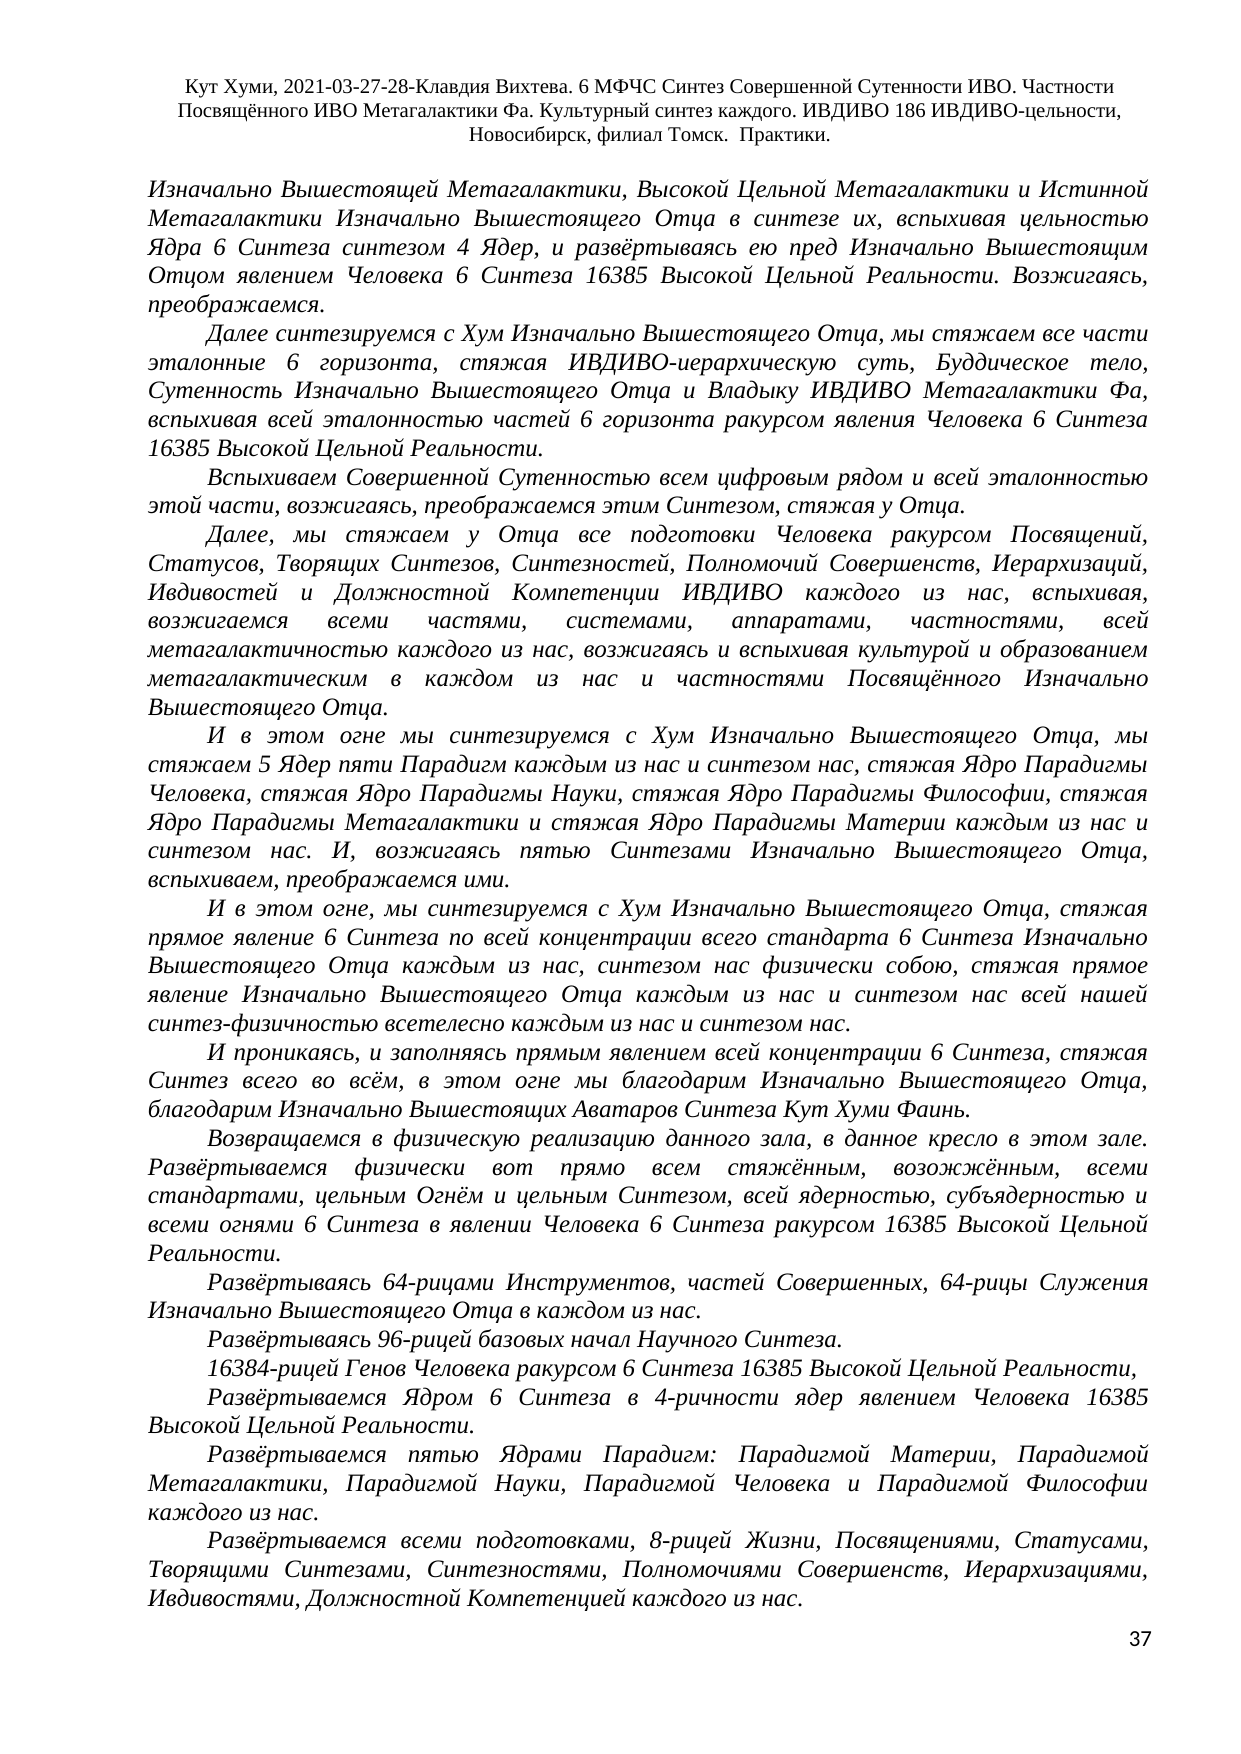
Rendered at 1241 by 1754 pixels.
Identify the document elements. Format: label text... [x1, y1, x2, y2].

text Далее, мы стяжаем у Отца все подготовки Человека ракурсом Посвящений, Статусов, Творящих Синтезов, Синтезностей, Полномочий Совершенств, Иерархизаций, Ивдивостей и Должностной Компетенции ИВДИВО каждого из нас, вспыхивая, возжигаемся всеми частями, системами, аппаратами, частностями, всей метагалактичностью каждого из нас, возжигаясь и вспыхивая культурой и образованием метагалактическим в каждом из нас и частностями Посвящённого Изначально Вышестоящего Отца. [148, 519, 1152, 720]
text Развёртываемся пятью Ядрами Парадигм: Парадигмой Материи, Парадигмой Метагалактики, Парадигмой Науки, Парадигмой Человека и Парадигмой Философии каждого из нас. [148, 1439, 1152, 1525]
text Вспыхиваем Совершенной Сутенностью всем цифровым рядом и всей эталонностью этой части, возжигаясь, преображаемся этим Синтезом, стяжая у Отца. [148, 462, 1152, 519]
text Возвращаемся в физическую реализацию данного зала, в данное кресло в этом зале. Развёртываемся физически вот прямо всем стяжённым, возожжённым, всеми стандартами, цельным Огнём и цельным Синтезом, всей ядерностью, субъядерностью и всеми огнями 6 Синтеза в явлении Человека 6 Синтеза ракурсом 16385 Высокой Цельной Реальности. [148, 1123, 1152, 1267]
text И проникаясь, и заполняясь прямым явлением всей концентрации 6 Синтеза, стяжая Синтез всего во всём, в этом огне мы благодарим Изначально Вышестоящего Отца, благодарим Изначально Вышестоящих Аватаров Синтеза Кут Хуми Фаинь. [148, 1037, 1152, 1123]
text Развёртываясь 64-рицами Инструментов, частей Совершенных, 64-рицы Служения Изначально Вышестоящего Отца в каждом из нас. [148, 1267, 1152, 1324]
text И в этом огне мы синтезируемся с Хум Изначально Вышестоящего Отца, мы стяжаем 5 Ядер пяти Парадигм каждым из нас и синтезом нас, стяжая Ядро Парадигмы Человека, стяжая Ядро Парадигмы Науки, стяжая Ядро Парадигмы Философии, стяжая Ядро Парадигмы Метагалактики и стяжая Ядро Парадигмы Материи каждым из нас и синтезом нас. И, возжигаясь пятью Синтезами Изначально Вышестоящего Отца, вспыхиваем, преображаемся ими. [148, 720, 1152, 893]
text Развёртываемся Ядром 6 Синтеза в 4-ричности ядер явлением Человека 16385 Высокой Цельной Реальности. [148, 1382, 1152, 1439]
text Развёртываемся всеми подготовками, 8-рицей Жизни, Посвящениями, Статусами, Творящими Синтезами, Синтезностями, Полномочиями Совершенств, Иерархизациями, Ивдивостями, Должностной Компетенцией каждого из нас. [148, 1525, 1152, 1612]
text Далее синтезируемся с Хум Изначально Вышестоящего Отца, мы стяжаем все части эталонные 6 горизонта, стяжая ИВДИВО-иерархическую суть, Буддическое тело, Сутенность Изначально Вышестоящего Отца и Владыку ИВДИВО Метагалактики Фа, вспыхивая всей эталонностью частей 6 горизонта ракурсом явления Человека 6 Синтеза 16385 Высокой Цельной Реальности. [148, 318, 1152, 462]
text И в этом огне, мы синтезируемся с Хум Изначально Вышестоящего Отца, стяжая прямое явление 6 Синтеза по всей концентрации всего стандарта 6 Синтеза Изначально Вышестоящего Отца каждым из нас, синтезом нас физически собою, стяжая прямое явление Изначально Вышестоящего Отца каждым из нас и синтезом нас всей нашей синтез-физичностью всетелесно каждым из нас и синтезом нас. [148, 893, 1152, 1037]
text Развёртываясь 96-рицей базовых начал Научного Синтеза. [148, 1324, 1152, 1353]
text 16384-рицей Генов Человека ракурсом 6 Синтеза 16385 Высокой Цельной Реальности, [148, 1353, 1152, 1382]
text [148, 174, 1152, 318]
